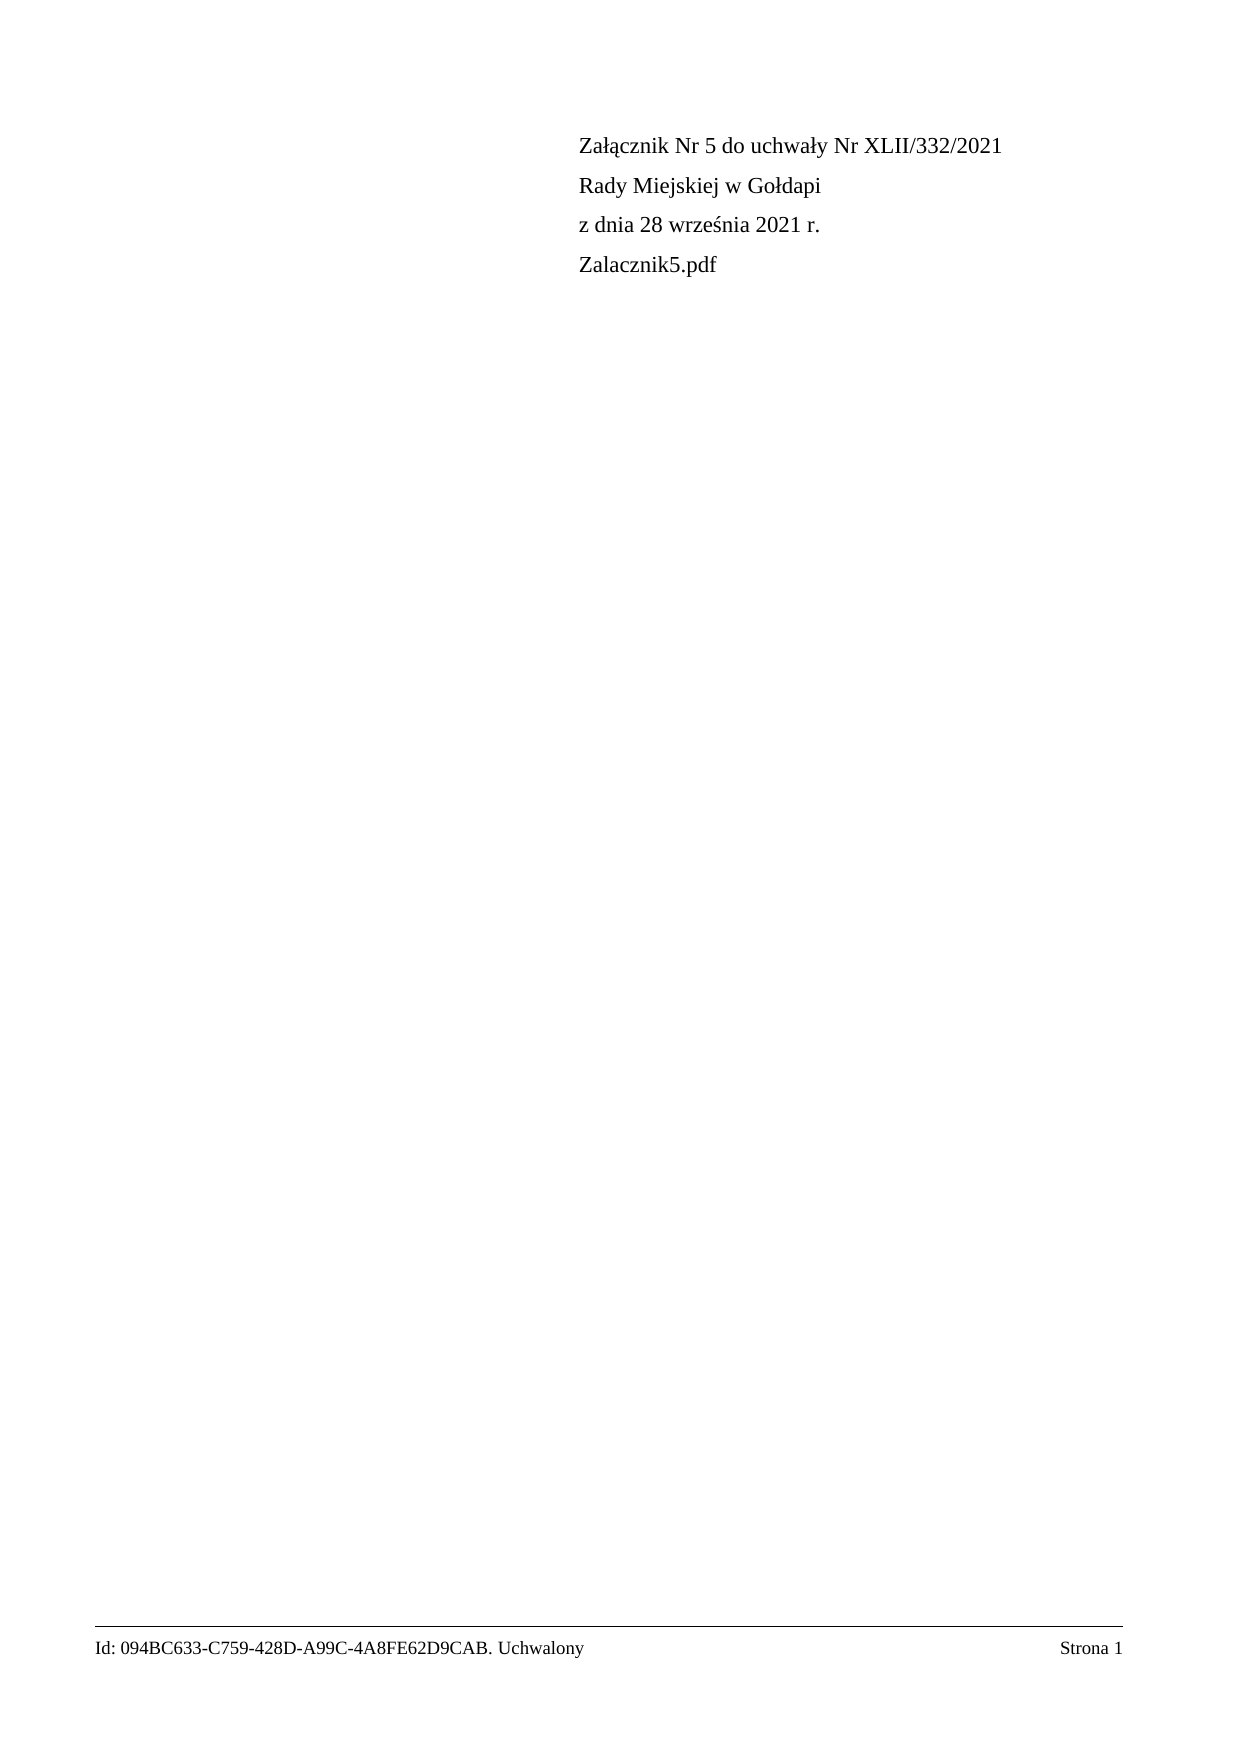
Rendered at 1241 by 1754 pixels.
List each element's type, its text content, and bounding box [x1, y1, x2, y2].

text Załącznik Nr 5 do uchwały Nr XLII/332/2021 Rady Miejskiej w Gołdapi z dnia 28 września 2021 r. Zalacznik5.pdf [579, 132, 1134, 277]
